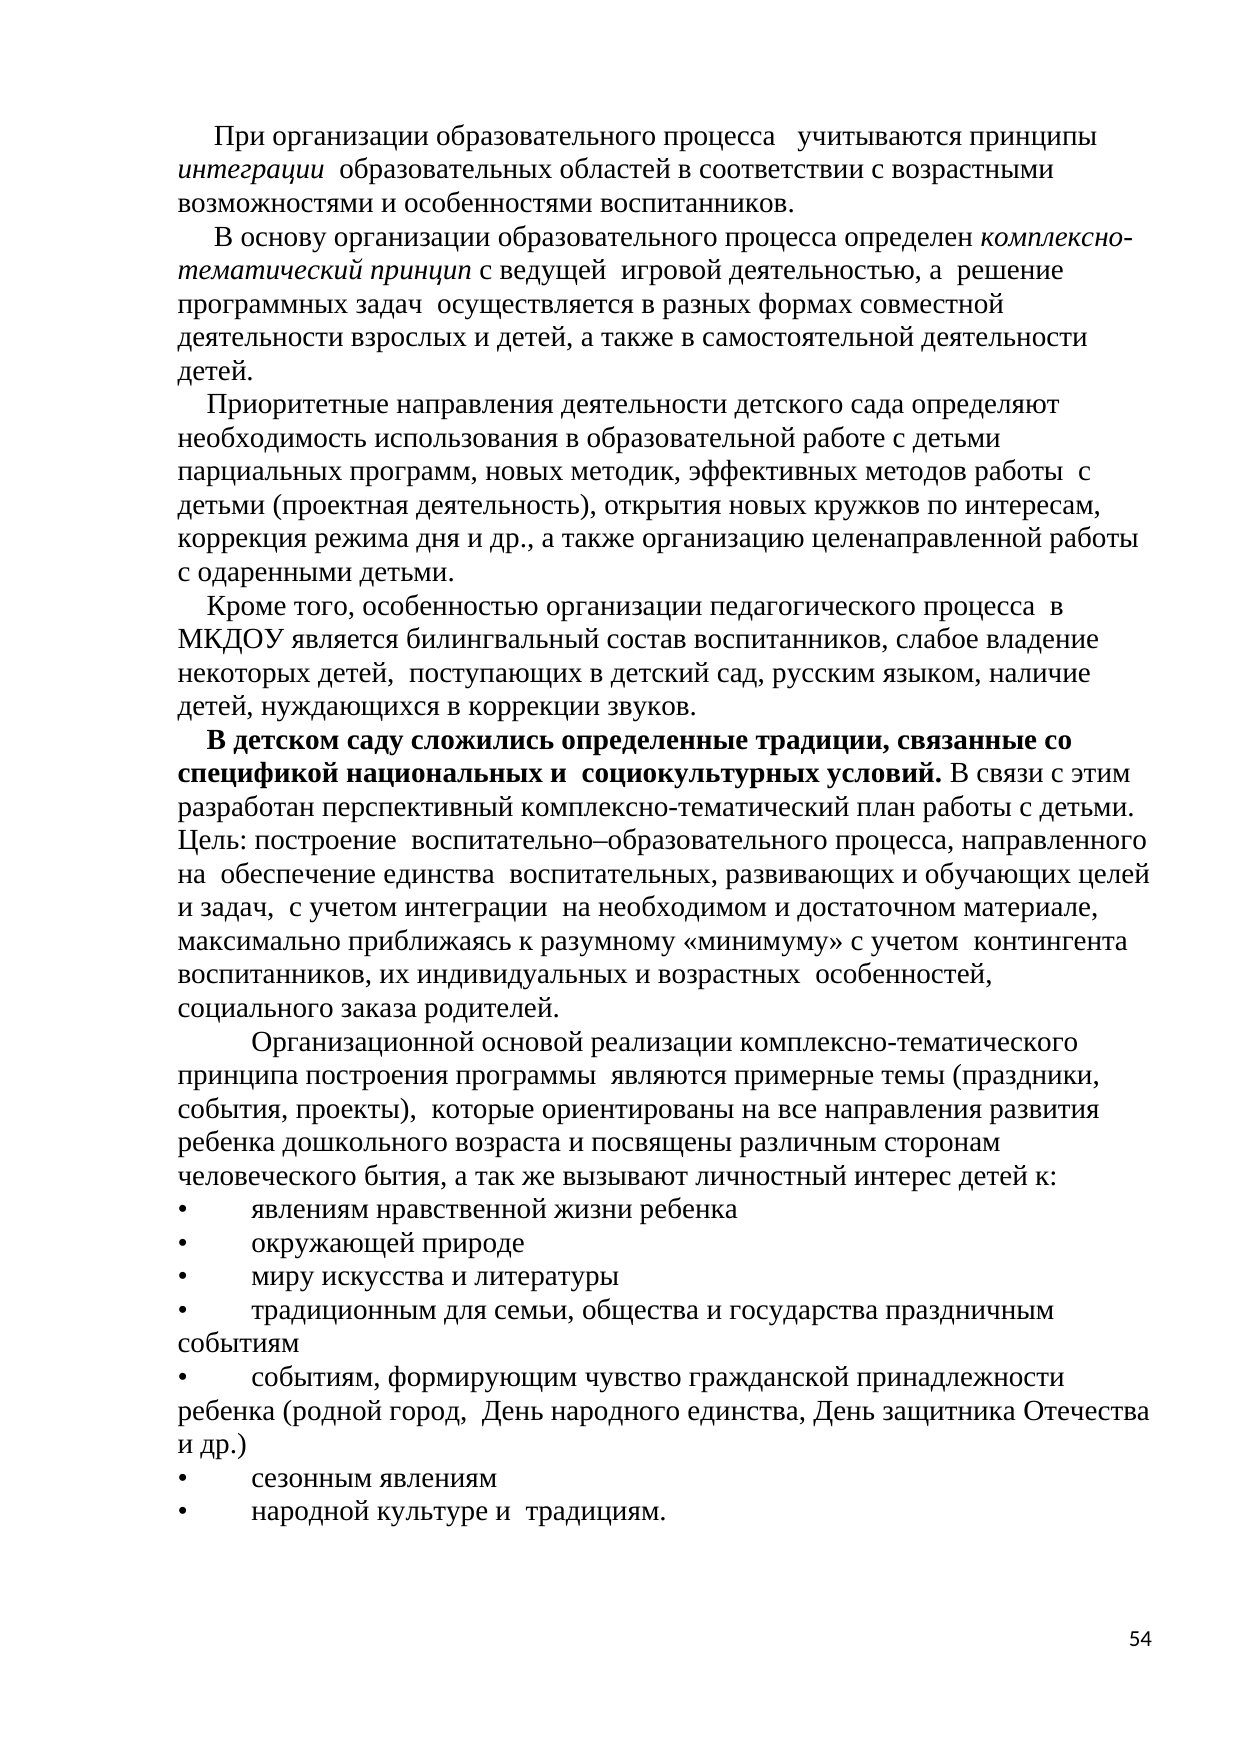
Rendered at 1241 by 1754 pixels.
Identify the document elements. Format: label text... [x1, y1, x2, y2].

text При организации образовательного процесса учитываются принципы интеграции образовательных областей в соответствии с возрастными возможностями и особенностями воспитанников. [177, 118, 1152, 219]
text Цель: построение воспитательно–образовательного процесса, направленного на обеспечение единства воспитательных, развивающих и обучающих целей и задач, с учетом интеграции на необходимом и достаточном материале, максимально приближаясь к разумному «минимуму» с учетом контингента воспитанников, их индивидуальных и возрастных особенностей, социального заказа родителей. [177, 822, 1152, 1024]
text • традиционным для семьи, общества и государства праздничным событиям [177, 1292, 1152, 1359]
text • окружающей природе [177, 1225, 1152, 1258]
text В детском саду сложились определенные традиции, связанные со спецификой национальных и социокультурных условий. В связи с этим разработан перспективный комплексно-тематический план работы с детьми. [177, 722, 1152, 822]
text Кроме того, особенностью организации педагогического процесса в МКДОУ является билингвальный состав воспитанников, слабое владение некоторых детей, поступающих в детский сад, русским языком, наличие детей, нуждающихся в коррекции звуков. [177, 588, 1152, 722]
text • сезонным явлениям [177, 1460, 1152, 1493]
text В основу организации образовательного процесса определен комплексно-тематический принцип с ведущей игровой деятельностью, а решение программных задач осуществляется в разных формах совместной деятельности взрослых и детей, а также в самостоятельной деятельности детей. [177, 219, 1152, 386]
text • миру искусства и литературы [177, 1258, 1152, 1292]
text • народной культуре и традициям. [177, 1493, 1152, 1527]
text • событиям, формирующим чувство гражданской принадлежности ребенка (родной город, День народного единства, День защитника Отечества и др.) [177, 1359, 1152, 1460]
text Приоритетные направления деятельности детского сада определяют необходимость использования в образовательной работе с детьми парциальных программ, новых методик, эффективных методов работы с детьми (проектная деятельность), открытия новых кружков по интересам, коррекция режима дня и др., а также организацию целенаправленной работы с одаренными детьми. [177, 386, 1152, 588]
text Организационной основой реализации комплексно-тематического принципа построения программы являются примерные темы (праздники, события, проекты), которые ориентированы на все направления развития ребенка дошкольного возраста и посвящены различным сторонам человеческого бытия, а так же вызывают личностный интерес детей к: [177, 1024, 1152, 1191]
text • явлениям нравственной жизни ребенка [177, 1191, 1152, 1225]
